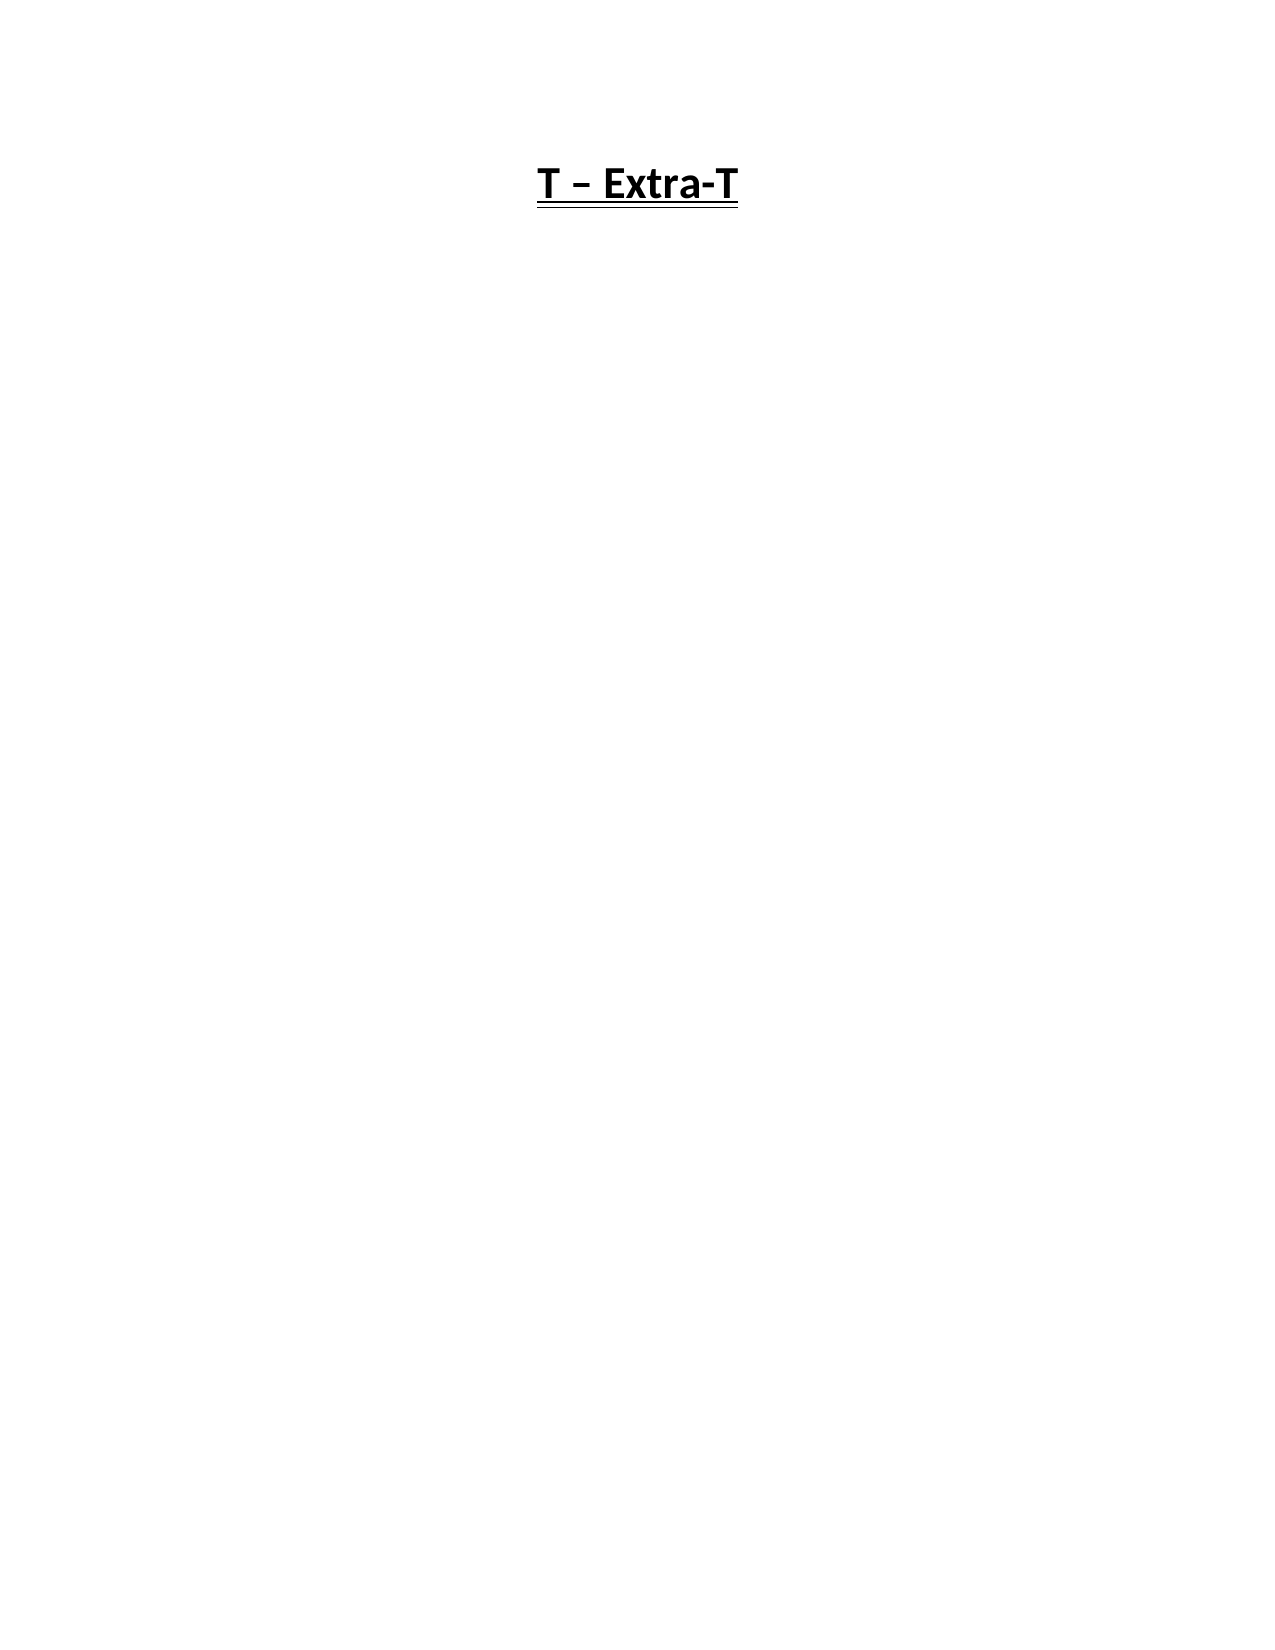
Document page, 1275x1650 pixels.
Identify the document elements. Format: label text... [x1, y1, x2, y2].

subtitle T – Extra-T [150, 154, 1125, 210]
